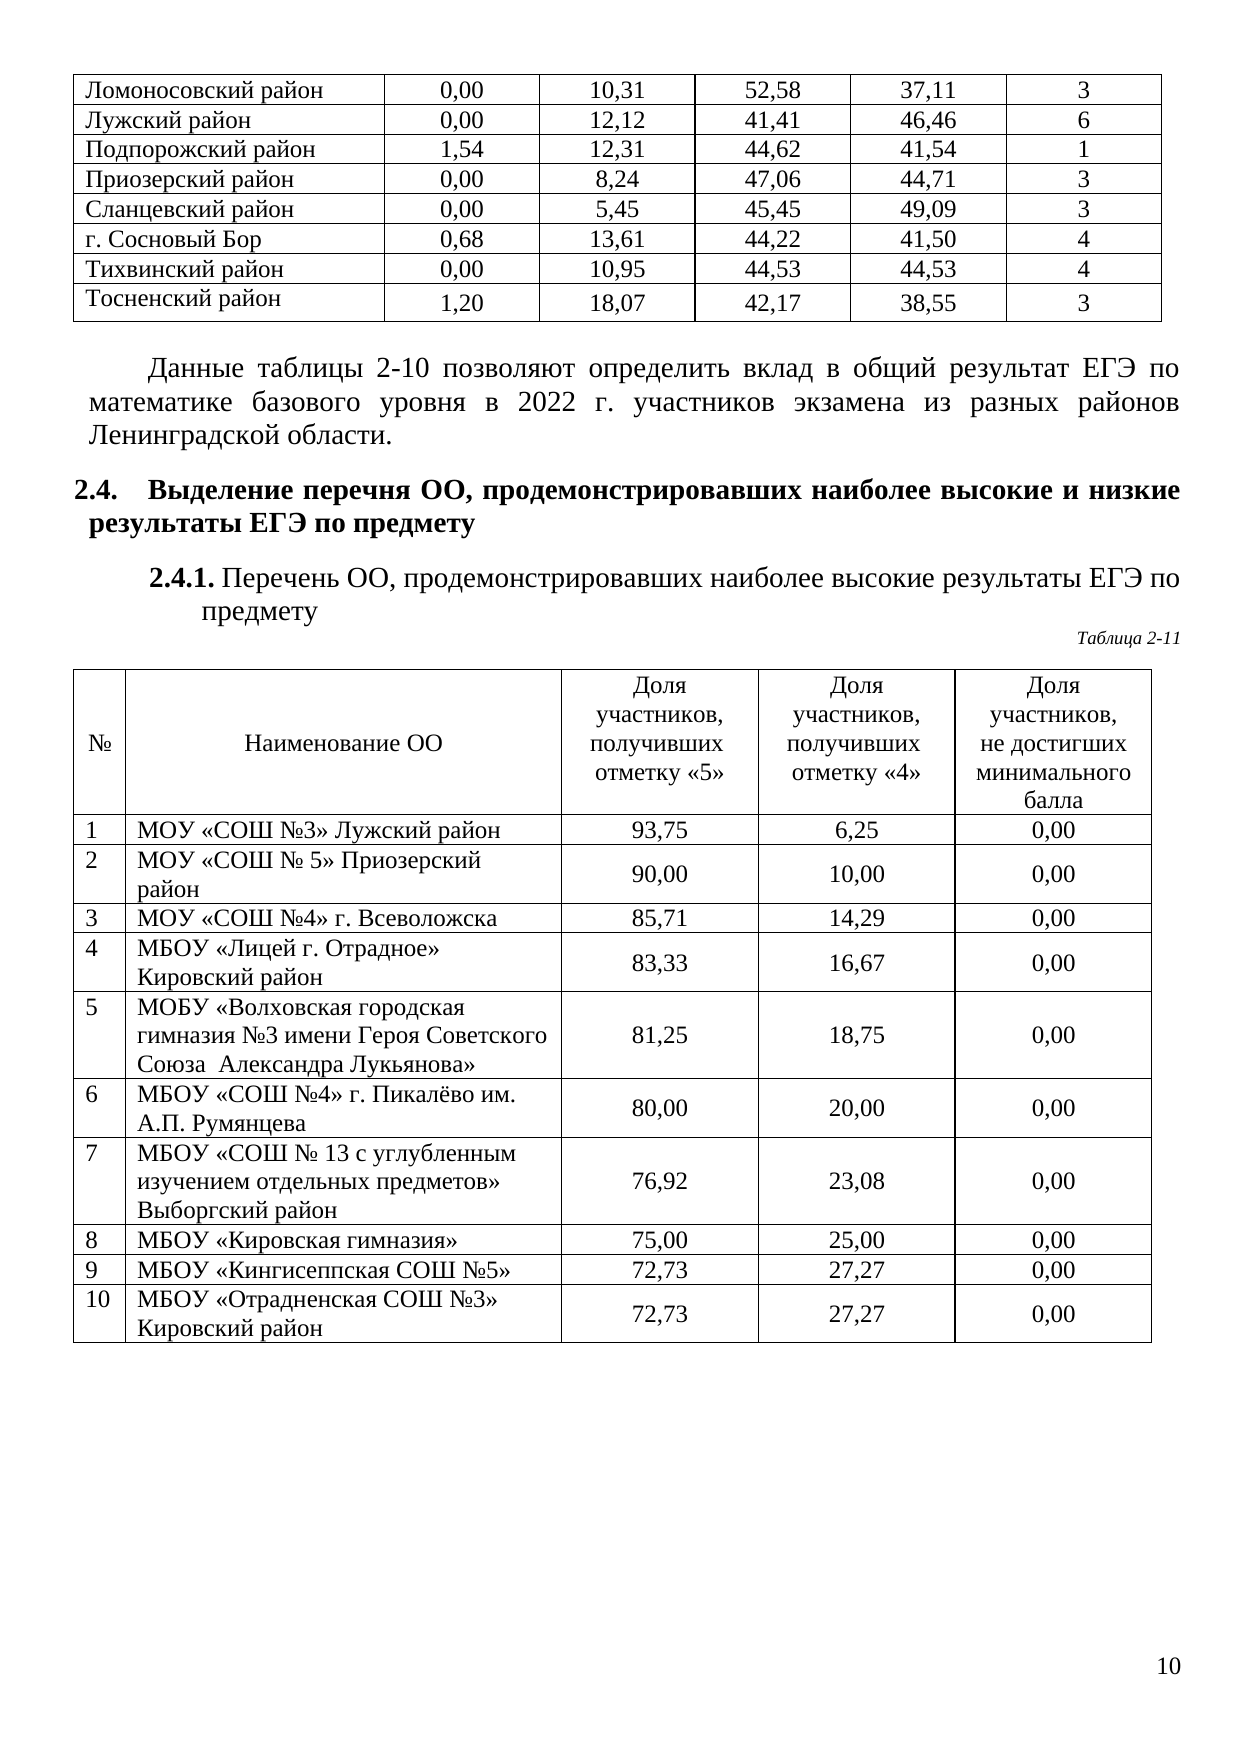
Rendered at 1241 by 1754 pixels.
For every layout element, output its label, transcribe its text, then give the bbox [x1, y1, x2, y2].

table_cell 0,00 [956, 1138, 1151, 1224]
table_cell 25,00 [759, 1225, 954, 1254]
table_cell 42,17 [696, 284, 850, 321]
table_cell 0,00 [956, 1225, 1151, 1254]
table_cell 0,00 [385, 75, 539, 104]
text Данные таблицы 2-10 позволяют определить вклад в общий результат ЕГЭ по математике базового уровня в 2022 г. участников экзамена из разных районов Ленинградской области. [89, 350, 1181, 451]
table_cell 76,92 [562, 1138, 758, 1224]
table_cell МБОУ «Кингисеппская СОШ №5» [126, 1255, 561, 1283]
subtitle Выделение перечня ОО, продемонстрировавших наиболее высокие и низкие результаты ЕГЭ по предмету [74, 472, 1181, 539]
table_cell 4 [1007, 254, 1161, 282]
table_cell Ломоносовский район [74, 75, 384, 104]
table_cell 37,11 [851, 75, 1006, 104]
table_cell 3 [1007, 75, 1161, 104]
table_cell 41,41 [696, 105, 850, 133]
table_cell МБОУ «Лицей г. Отрадное» Кировский район [126, 933, 561, 991]
table_cell 41,50 [851, 224, 1006, 253]
table_cell МОУ «СОШ № 5» Приозерский район [126, 845, 561, 902]
table_cell Сланцевский район [74, 194, 384, 223]
table_cell 3 [1007, 284, 1161, 321]
table_cell МОУ «СОШ №4» г. Всеволожска [126, 904, 561, 932]
table_cell Подпорожский район [74, 135, 384, 163]
table_cell 0,00 [385, 105, 539, 133]
table_cell 44,53 [696, 254, 850, 282]
table_cell 2 [74, 845, 125, 902]
table_cell 0,00 [385, 254, 539, 282]
table_cell 41,54 [851, 135, 1006, 163]
table_header Доля участников, получивших отметку «5» [562, 670, 758, 814]
table_cell МБОУ «СОШ № 13 с углубленным изучением отдельных предметов» Выборгский район [126, 1138, 561, 1224]
table_cell 80,00 [562, 1079, 758, 1137]
table_cell 0,00 [956, 933, 1151, 991]
table_cell Тосненский район [74, 284, 384, 321]
table_cell 44,71 [851, 164, 1006, 193]
table_cell 44,62 [696, 135, 850, 163]
table_cell 18,75 [759, 992, 954, 1078]
table_cell 8,24 [540, 164, 694, 193]
table_cell 44,22 [696, 224, 850, 253]
table_cell 1 [1007, 135, 1161, 163]
table_cell 10,95 [540, 254, 694, 282]
table_cell 38,55 [851, 284, 1006, 321]
table_cell 0,68 [385, 224, 539, 253]
table_cell 13,61 [540, 224, 694, 253]
table_cell 0,00 [385, 164, 539, 193]
table_cell 45,45 [696, 194, 850, 223]
table_cell 10,00 [759, 845, 954, 902]
table_cell 49,09 [851, 194, 1006, 223]
table_header Наименование ОО [126, 670, 561, 814]
table_header № [74, 670, 125, 814]
table_cell 0,00 [956, 1285, 1151, 1342]
table_cell 8 [74, 1225, 125, 1254]
table_cell 20,00 [759, 1079, 954, 1137]
table_cell 1,54 [385, 135, 539, 163]
table_cell Тихвинский район [74, 254, 384, 282]
table_cell 0,00 [385, 194, 539, 223]
table_cell 7 [74, 1138, 125, 1224]
table_cell 93,75 [562, 815, 758, 844]
table_cell 1 [74, 815, 125, 844]
table_cell 4 [1007, 224, 1161, 253]
table_cell 47,06 [696, 164, 850, 193]
table_cell 27,27 [759, 1255, 954, 1283]
table_cell 10 [74, 1285, 125, 1342]
table_cell 27,27 [759, 1285, 954, 1342]
table_cell Приозерский район [74, 164, 384, 193]
table_cell 90,00 [562, 845, 758, 902]
table_cell МБОУ «Отрадненская СОШ №3» Кировский район [126, 1285, 561, 1342]
table_cell 6 [1007, 105, 1161, 133]
subtitle Перечень ОО, продемонстрировавших наиболее высокие результаты ЕГЭ по предмету [149, 560, 1181, 627]
table_cell МБОУ «СОШ №4» г. Пикалёво им. А.П. Румянцева [126, 1079, 561, 1137]
table_cell 5 [74, 992, 125, 1078]
table_cell МОБУ «Волховская городская гимназия №3 имени Героя Советского Союза Александра Лукьянова» [126, 992, 561, 1078]
table_cell 83,33 [562, 933, 758, 991]
table_cell 18,07 [540, 284, 694, 321]
table_cell 72,73 [562, 1255, 758, 1283]
table_cell МОУ «СОШ №3» Лужский район [126, 815, 561, 844]
table_cell 0,00 [956, 904, 1151, 932]
table_cell 52,58 [696, 75, 850, 104]
table_cell 44,53 [851, 254, 1006, 282]
table_cell 12,12 [540, 105, 694, 133]
table_cell 12,31 [540, 135, 694, 163]
table_cell 14,29 [759, 904, 954, 932]
table_header Доля участников, не достигших минимального балла [956, 670, 1151, 814]
table_cell 85,71 [562, 904, 758, 932]
table_cell 3 [74, 904, 125, 932]
table_cell 72,73 [562, 1285, 758, 1342]
table_cell 3 [1007, 164, 1161, 193]
table_cell 9 [74, 1255, 125, 1283]
table_cell 1,20 [385, 284, 539, 321]
table_cell 23,08 [759, 1138, 954, 1224]
table_cell г. Сосновый Бор [74, 224, 384, 253]
table_cell 0,00 [956, 845, 1151, 902]
table_cell 0,00 [956, 815, 1151, 844]
table_cell 75,00 [562, 1225, 758, 1254]
table_header Доля участников, получивших отметку «4» [759, 670, 954, 814]
table_cell 5,45 [540, 194, 694, 223]
table_cell 0,00 [956, 1255, 1151, 1283]
table_cell Лужский район [74, 105, 384, 133]
table_cell 81,25 [562, 992, 758, 1078]
table_cell 3 [1007, 194, 1161, 223]
table_cell 6 [74, 1079, 125, 1137]
table_cell 46,46 [851, 105, 1006, 133]
table_cell 0,00 [956, 1079, 1151, 1137]
table_cell 16,67 [759, 933, 954, 991]
table_cell 10,31 [540, 75, 694, 104]
table_cell МБОУ «Кировская гимназия» [126, 1225, 561, 1254]
table_cell 0,00 [956, 992, 1151, 1078]
table_cell 6,25 [759, 815, 954, 844]
table_cell 4 [74, 933, 125, 991]
